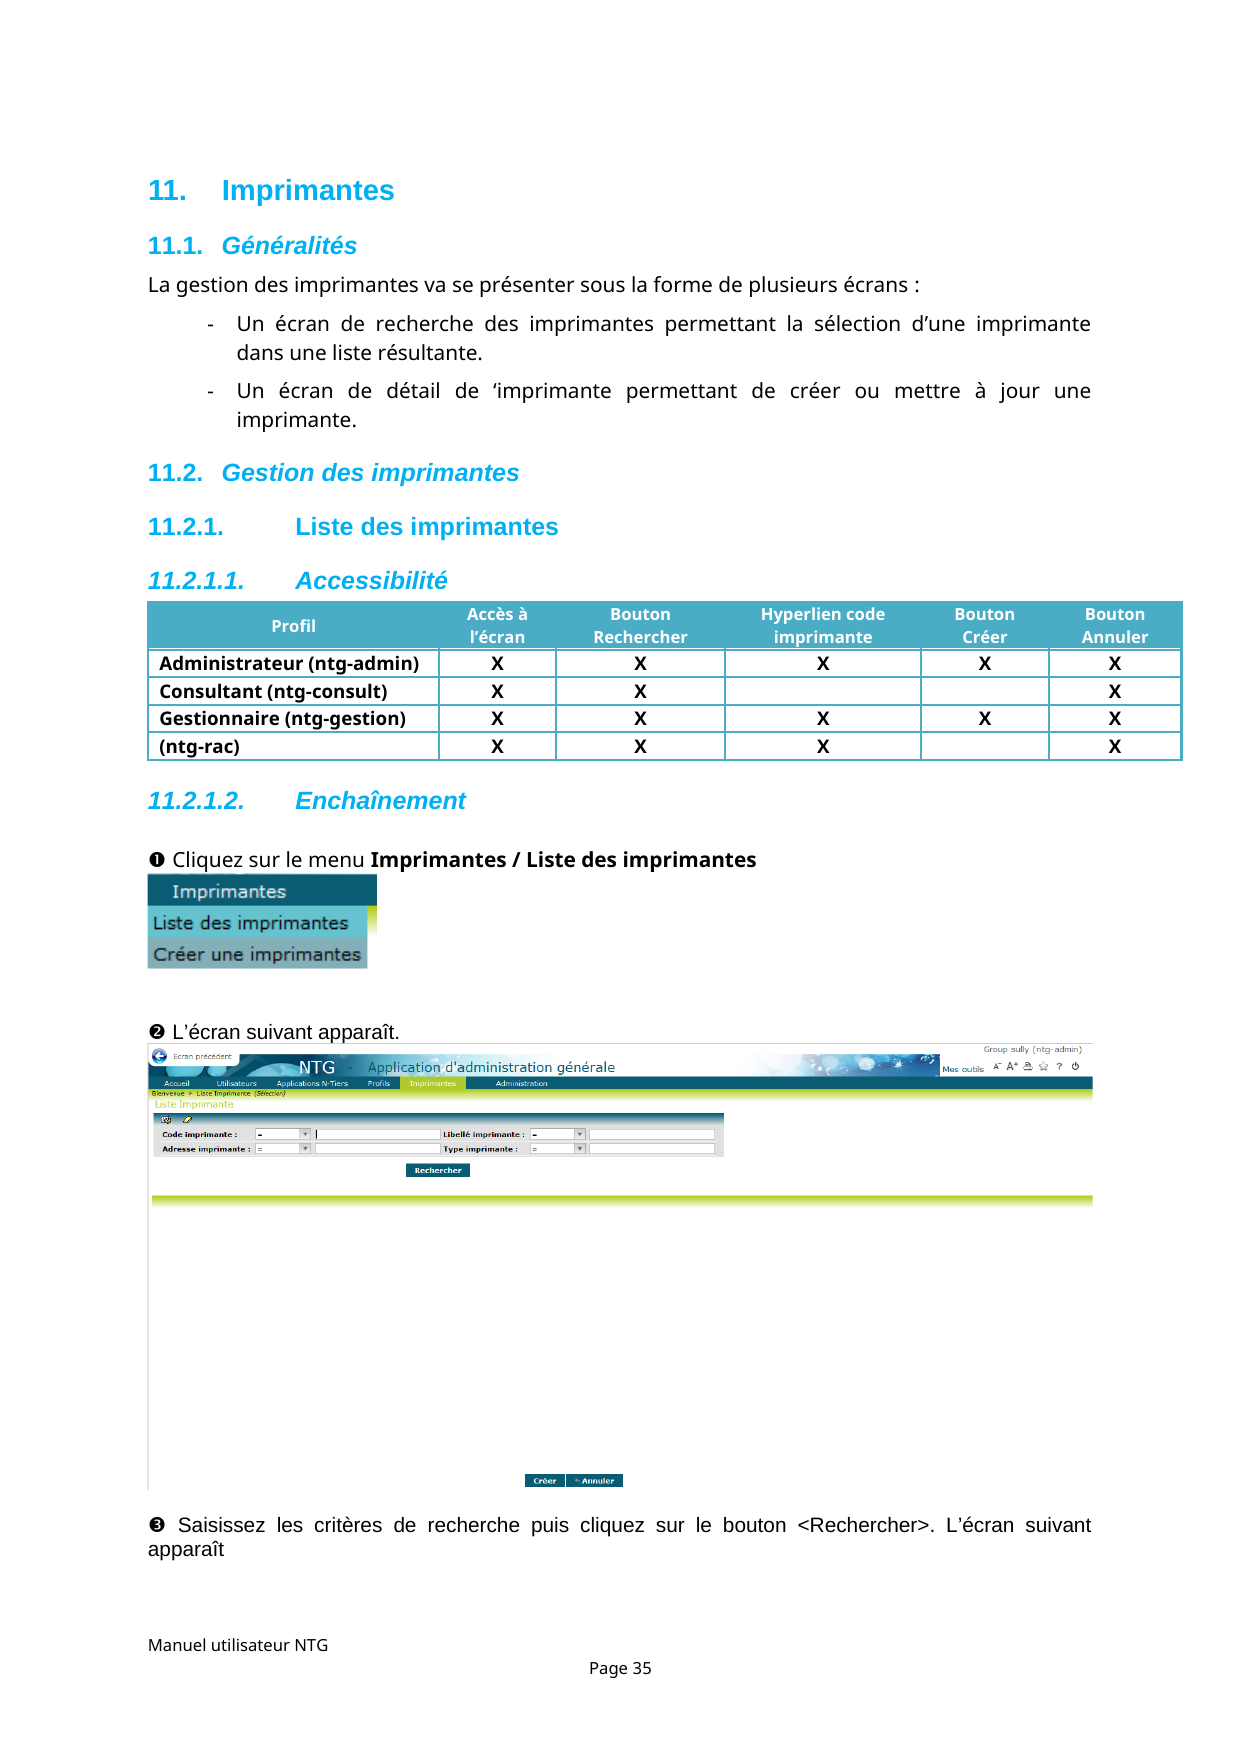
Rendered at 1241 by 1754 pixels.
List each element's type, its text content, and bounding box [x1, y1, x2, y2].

list Un écran de recherche des imprimantes permettant la sélection d’une imprimante dans une liste résultante. [207, 309, 1092, 366]
table_header Hyperlien code imprimante [726, 603, 920, 648]
subtitle Enchaînement [148, 786, 1092, 815]
table_cell X [440, 651, 555, 676]
table_cell X [726, 733, 920, 759]
table_cell X [557, 706, 724, 731]
table_cell Gestionnaire (ntg-gestion) [149, 706, 438, 731]
subtitle Liste des imprimantes [148, 512, 1092, 541]
table_cell (ntg-rac) [149, 733, 438, 759]
table_cell X [440, 733, 555, 759]
table_cell X [1050, 706, 1180, 731]
table_cell X [1050, 651, 1180, 676]
table_header Bouton Annuler [1050, 603, 1180, 648]
table_header Bouton Rechercher [557, 603, 724, 648]
table_cell [922, 733, 1048, 759]
table_cell X [1050, 733, 1180, 759]
picture [147, 873, 377, 972]
subtitle Accessibilité [148, 566, 1092, 595]
table_cell X [726, 651, 920, 676]
table_cell X [922, 706, 1048, 731]
text Cliquez sur le menu Imprimantes / Liste des imprimantes [148, 845, 1092, 873]
text Saisissez les critères de recherche puis cliquez sur le bouton <Rechercher>. L’écran suivant apparaît [148, 1513, 1092, 1561]
table_cell X [557, 678, 724, 704]
table_cell X [557, 733, 724, 759]
table_cell Administrateur (ntg-admin) [149, 651, 438, 676]
list Un écran de détail de ‘imprimante permettant de créer ou mettre à jour une imprimante. [207, 377, 1092, 433]
table_cell X [557, 651, 724, 676]
subtitle Imprimantes [148, 173, 1092, 206]
table_header Accès à l’écran [440, 603, 555, 648]
table_cell X [1050, 678, 1180, 704]
picture [147, 1043, 1093, 1490]
table_cell Consultant (ntg-consult) [149, 678, 438, 704]
subtitle Gestion des imprimantes [148, 458, 1092, 487]
table_cell X [726, 706, 920, 731]
table_header Bouton Créer [922, 603, 1048, 648]
table_cell [922, 678, 1048, 704]
subtitle Généralités [148, 231, 1092, 260]
text L’écran suivant apparaît. [148, 1020, 1092, 1043]
text La gestion des imprimantes va se présenter sous la forme de plusieurs écrans : [148, 270, 1092, 299]
table_cell [726, 678, 920, 704]
table_cell X [922, 651, 1048, 676]
table_cell X [440, 706, 555, 731]
table_cell X [440, 678, 555, 704]
table_header Profil [149, 603, 438, 648]
